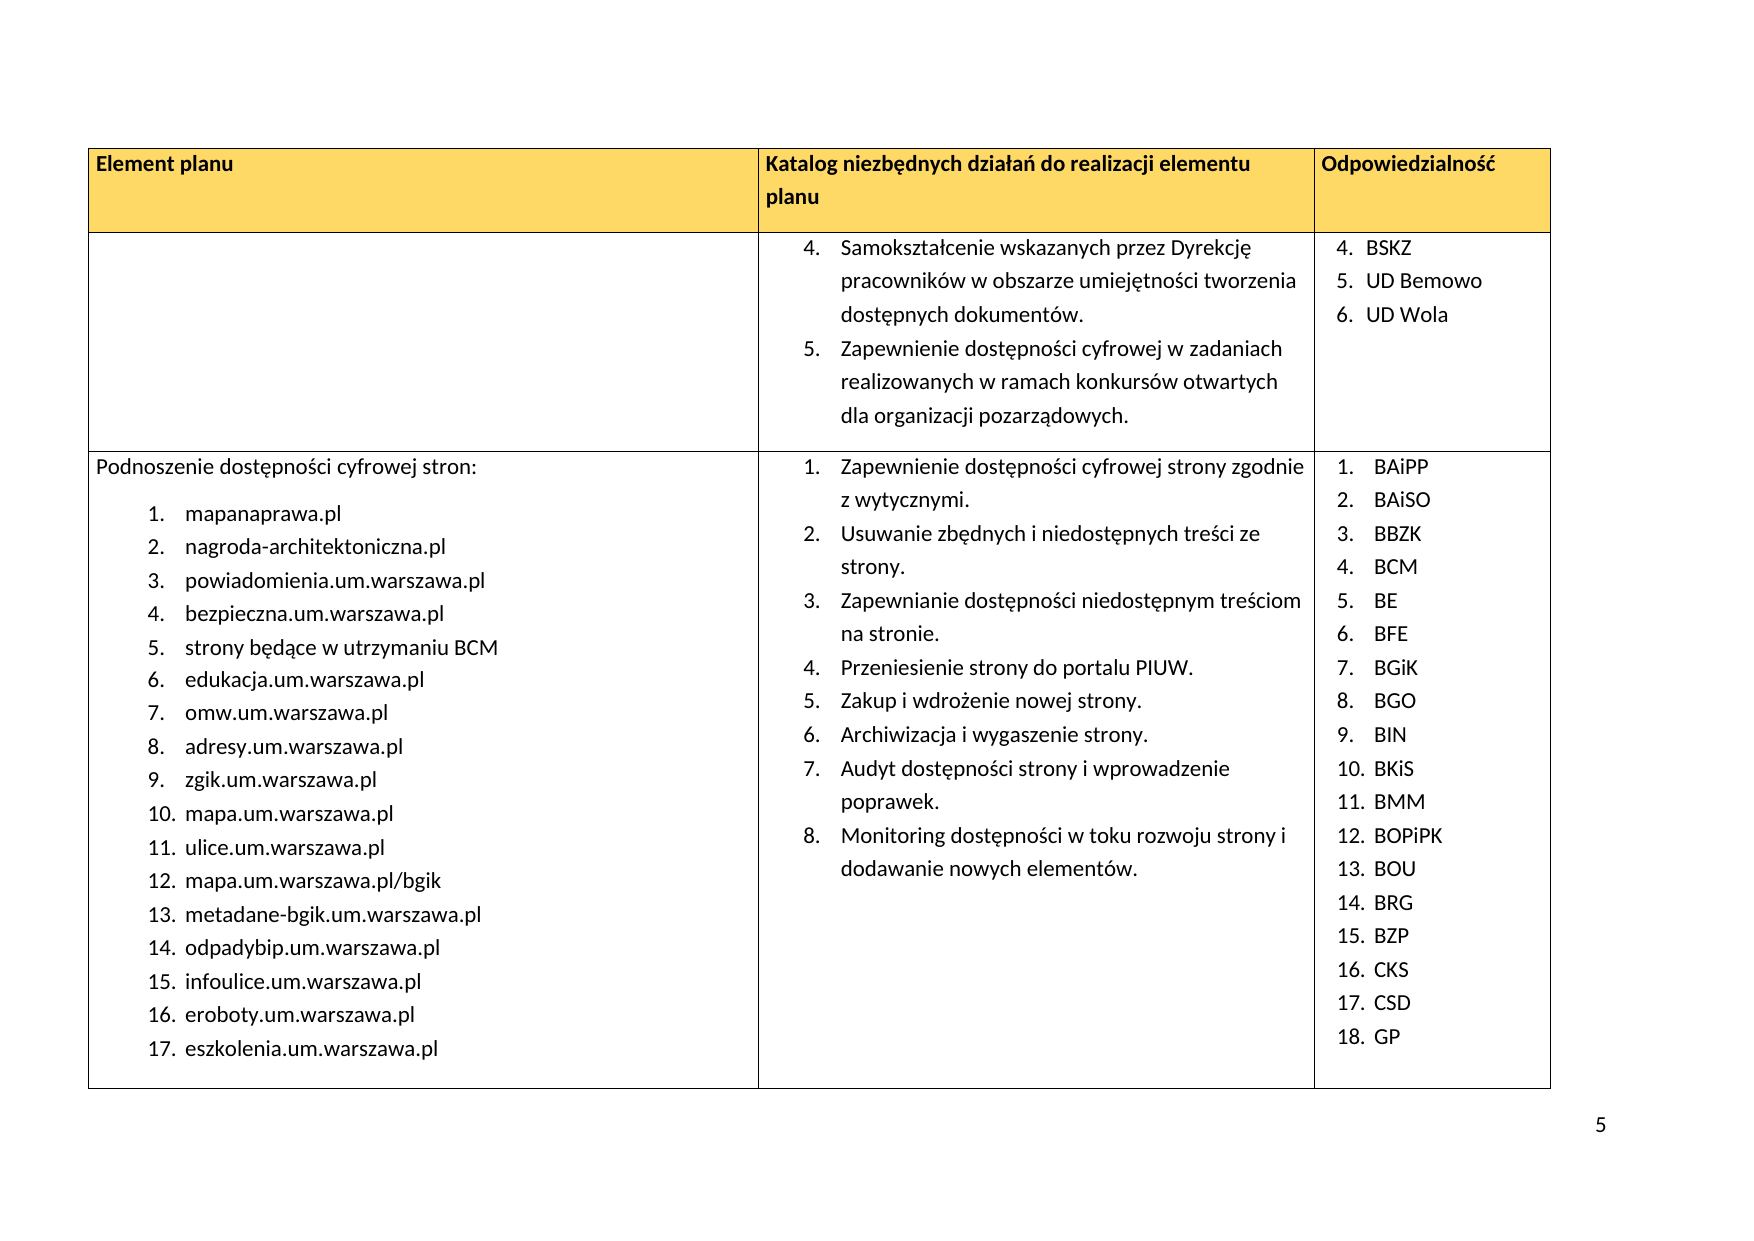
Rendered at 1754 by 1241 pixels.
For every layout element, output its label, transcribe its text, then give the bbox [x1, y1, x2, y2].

table_header Element planu [89, 149, 758, 232]
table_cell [759, 233, 1314, 451]
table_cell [759, 452, 1314, 1088]
table_cell BCM BKiS BPiPS BSKZ UD Bemowo UD Wola [1315, 233, 1550, 451]
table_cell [89, 452, 758, 1088]
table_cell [1315, 452, 1550, 1088]
table_header Katalog niezbędnych działań do realizacji elementu planu [759, 149, 1314, 232]
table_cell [89, 233, 758, 451]
table_header Odpowiedzialność [1315, 149, 1550, 232]
